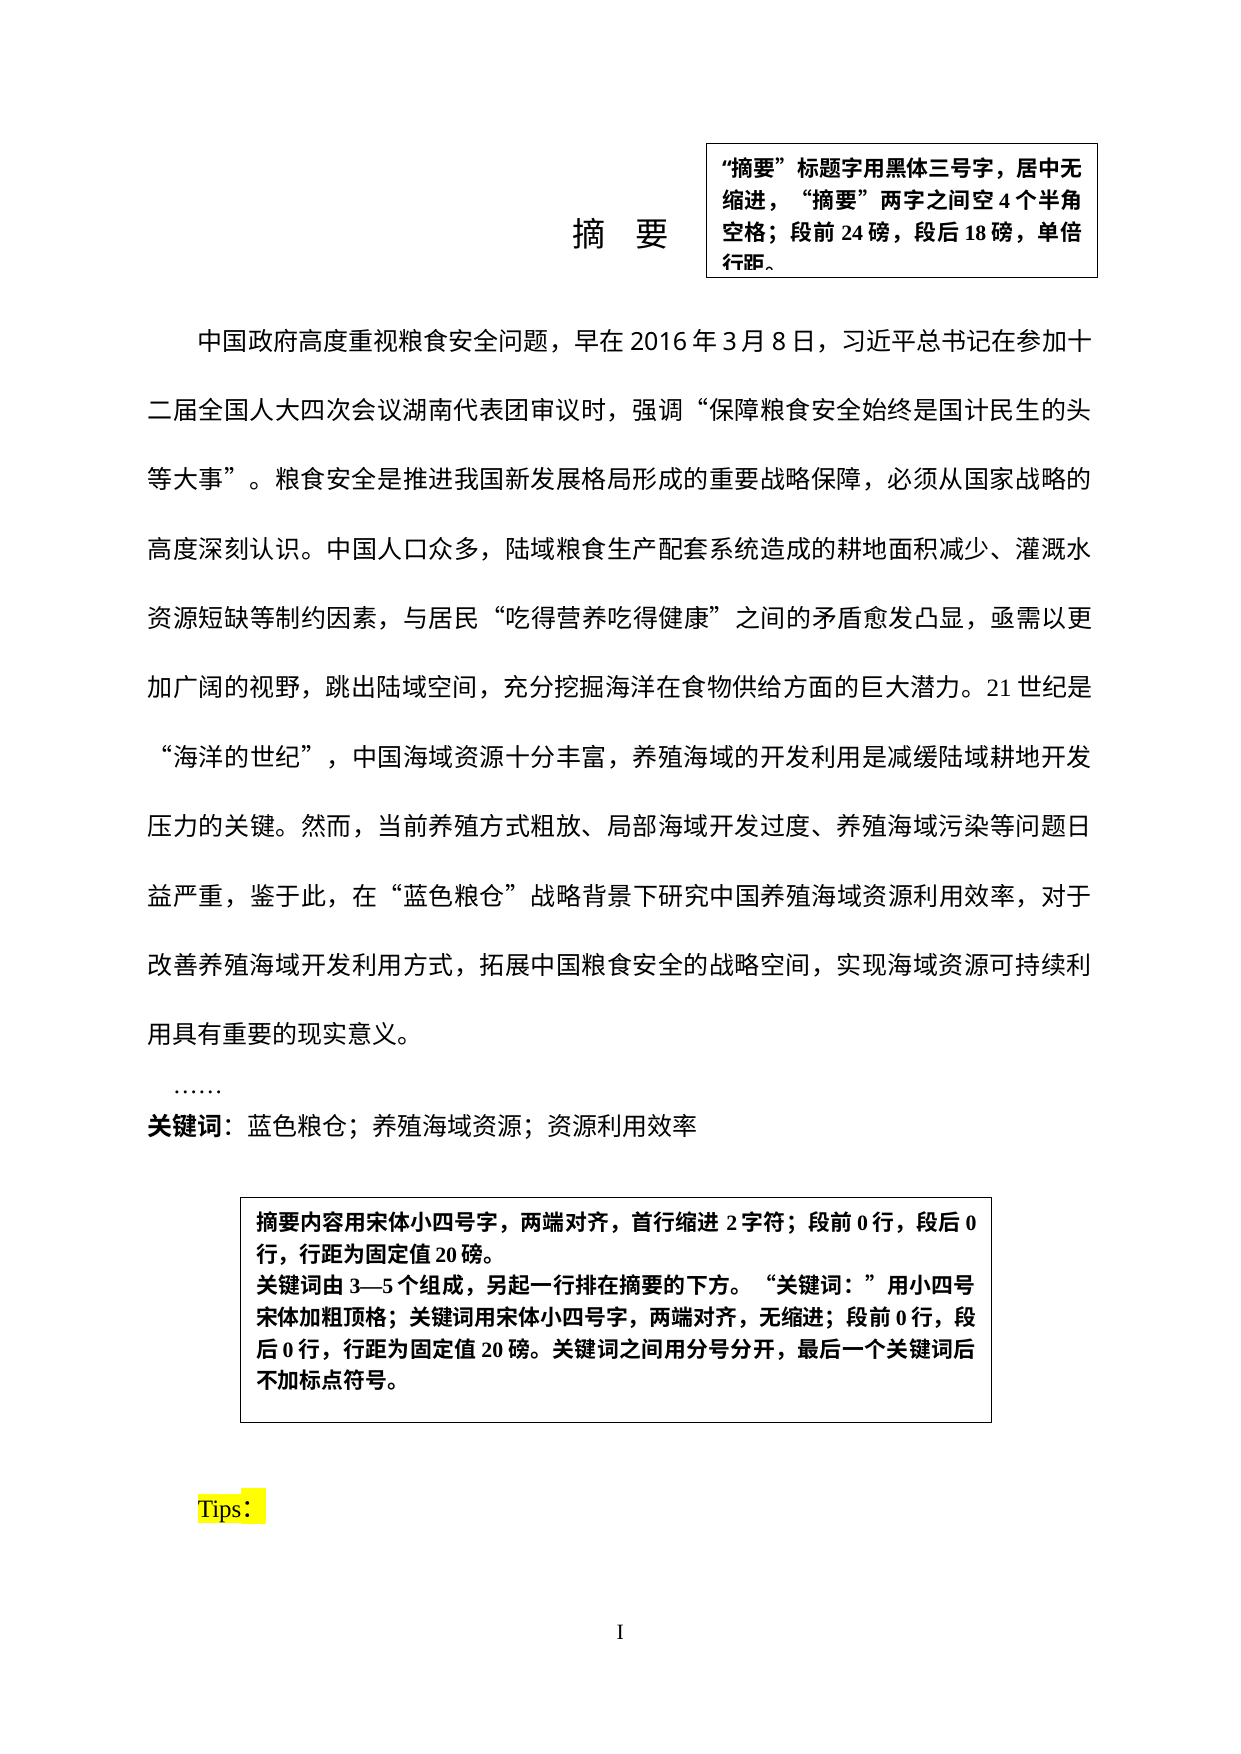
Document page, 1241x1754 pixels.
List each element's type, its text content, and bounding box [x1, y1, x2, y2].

text Tips： [148, 1472, 1093, 1541]
text …… [148, 1068, 1093, 1102]
text 关键词：蓝色粮仓；养殖海域资源；资源利用效率 [148, 1102, 1093, 1144]
text 摘 要 [148, 198, 706, 267]
text 中国政府高度重视粮食安全问题，早在2016年3月8日，习近平总书记在参加十二届全国人大四次会议湖南代表团审议时，强调“保障粮食安全始终是国计民生的头等大事”。粮食安全是推进我国新发展格局形成的重要战略保障，必须从国家战略的高度深刻认识。中国人口众多，陆域粮食生产配套系统造成的耕地面积减少、灌溉水资源短缺等制约因素，与居民“吃得营养吃得健康”之间的矛盾愈发凸显，亟需以更加广阔的视野，跳出陆域空间，充分挖掘海洋在食物供给方面的巨大潜力。21世纪是“海洋的世纪”，中国海域资源十分丰富，养殖海域的开发利用是减缓陆域耕地开发压力的关键。然而，当前养殖方式粗放、局部海域开发过度、养殖海域污染等问题日益严重，鉴于此，在“蓝色粮仓”战略背景下研究中国养殖海域资源利用效率，对于改善养殖海域开发利用方式，拓展中国粮食安全的战略空间，实现海域资源可持续利用具有重要的现实意义。 [148, 304, 1093, 1068]
